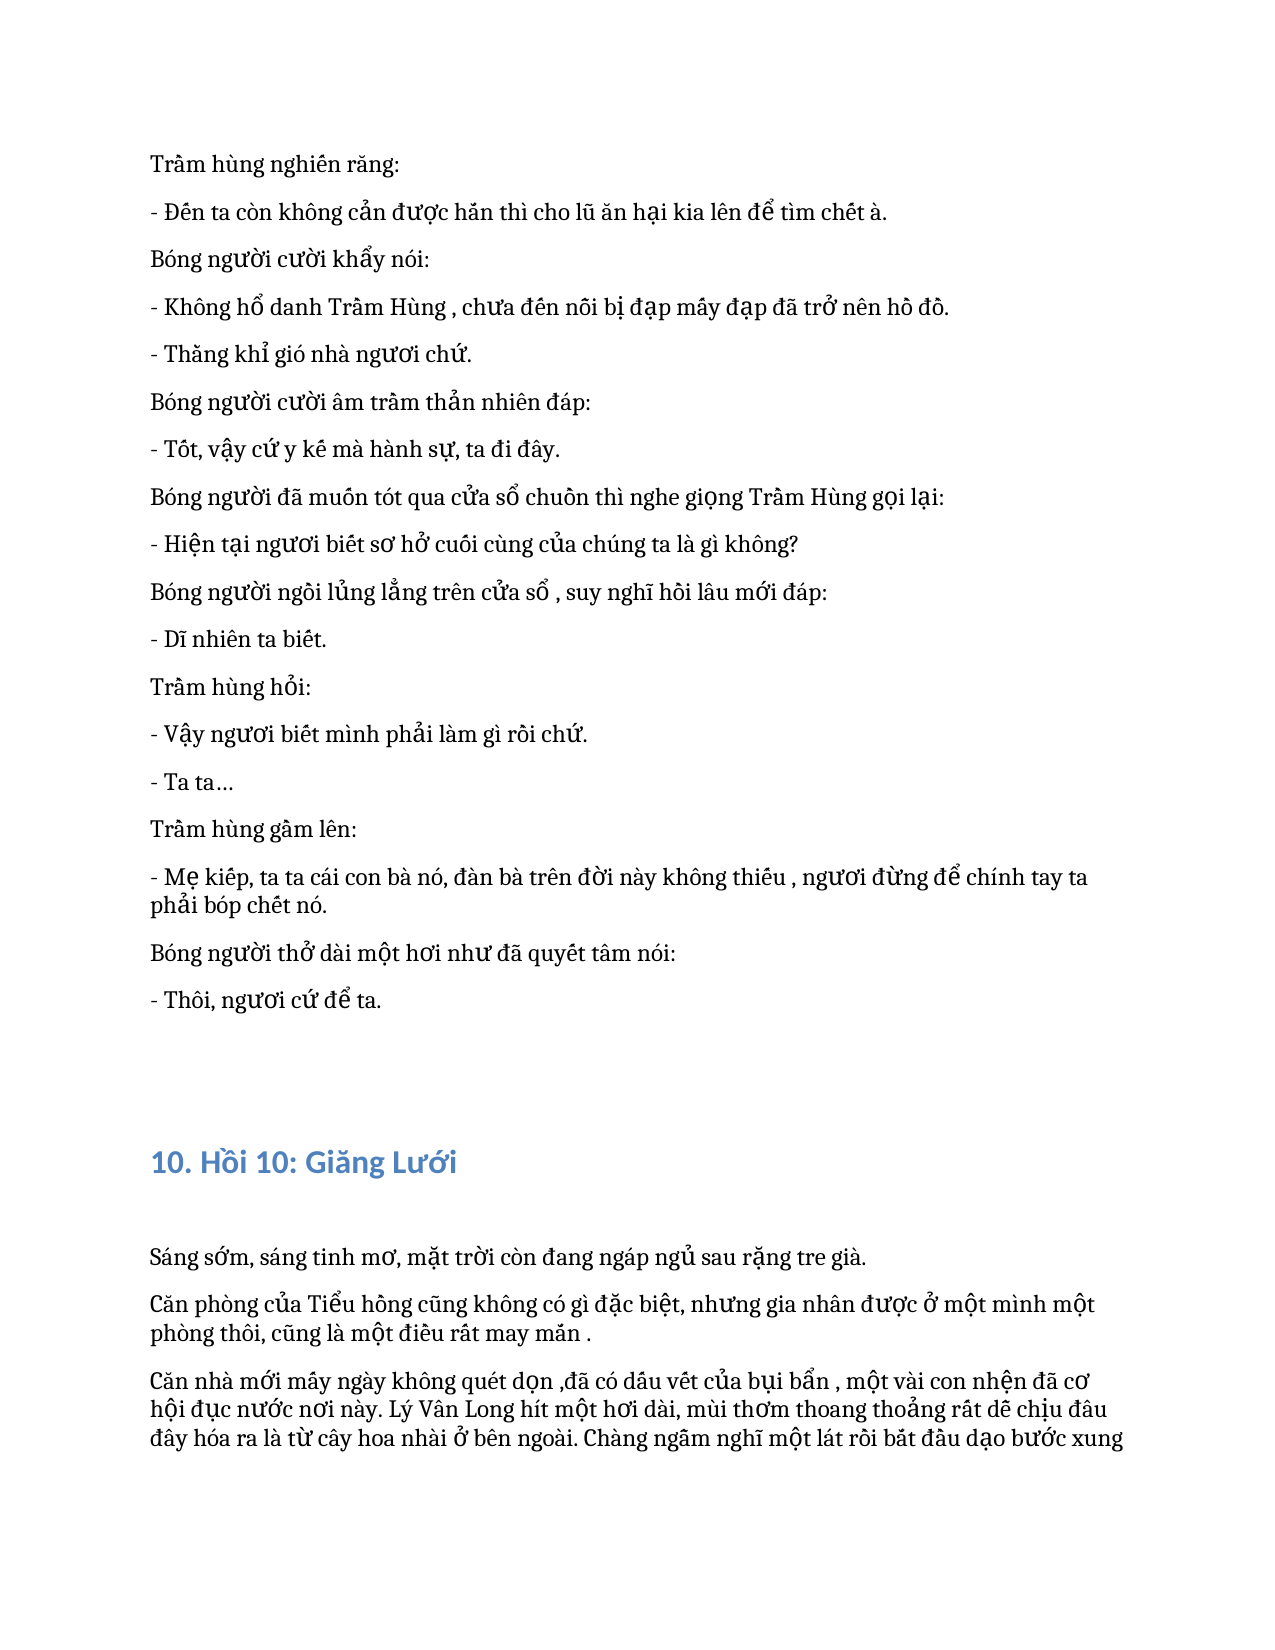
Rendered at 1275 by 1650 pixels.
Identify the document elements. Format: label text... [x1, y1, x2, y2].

text - Vậy ngươi biết mình phải làm gì rồi chứ. [150, 720, 1125, 749]
text - Dĩ nhiên ta biết. [150, 625, 1125, 654]
text - Ta ta… [150, 767, 1125, 796]
text - Không hổ danh Trầm Hùng , chưa đến nỗi bị đạp mấy đạp đã trở nên hồ đồ. [150, 292, 1125, 321]
text Căn phòng của Tiểu hồng cũng không có gì đặc biệt, nhưng gia nhân được ở một mình một phòng thôi, cũng là một điều rất may mắn . [150, 1290, 1125, 1348]
text Bóng người đã muốn tót qua cửa sổ chuồn thì nghe giọng Trầm Hùng gọi lại: [150, 482, 1125, 511]
text Bóng người cười âm trầm thản nhiên đáp: [150, 387, 1125, 416]
text - Thằng khỉ gió nhà ngươi chứ. [150, 340, 1125, 369]
text Bóng người cười khẩy nói: [150, 245, 1125, 274]
text Bóng người thở dài một hơi như đã quyết tâm nói: [150, 939, 1125, 967]
subtitle 10. Hồi 10: Giăng Lưới [150, 1141, 1125, 1182]
text Sáng sớm, sáng tinh mơ, mặt trời còn đang ngáp ngủ sau rặng tre già. [150, 1185, 1125, 1272]
text - Thôi, ngươi cứ để ta. [150, 986, 1125, 1015]
text - Mẹ kiếp, ta ta cái con bà nó, đàn bà trên đời này không thiếu , ngươi đừng để chính tay ta phải bóp chết nó. [150, 862, 1125, 920]
text - Đến ta còn không cản được hắn thì cho lũ ăn hại kia lên để tìm chết à. [150, 197, 1125, 226]
text Bóng người ngồi lủng lẳng trên cửa sổ , suy nghĩ hồi lâu mới đáp: [150, 577, 1125, 606]
text - Hiện tại ngươi biết sơ hở cuối cùng của chúng ta là gì không? [150, 530, 1125, 559]
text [150, 1367, 1125, 1453]
text - Tốt, vậy cứ y kế mà hành sự, ta đi đây. [150, 435, 1125, 464]
text Trầm hùng nghiến răng: [150, 150, 1125, 179]
text Trầm hùng gầm lên: [150, 815, 1125, 844]
text Trầm hùng hỏi: [150, 672, 1125, 701]
